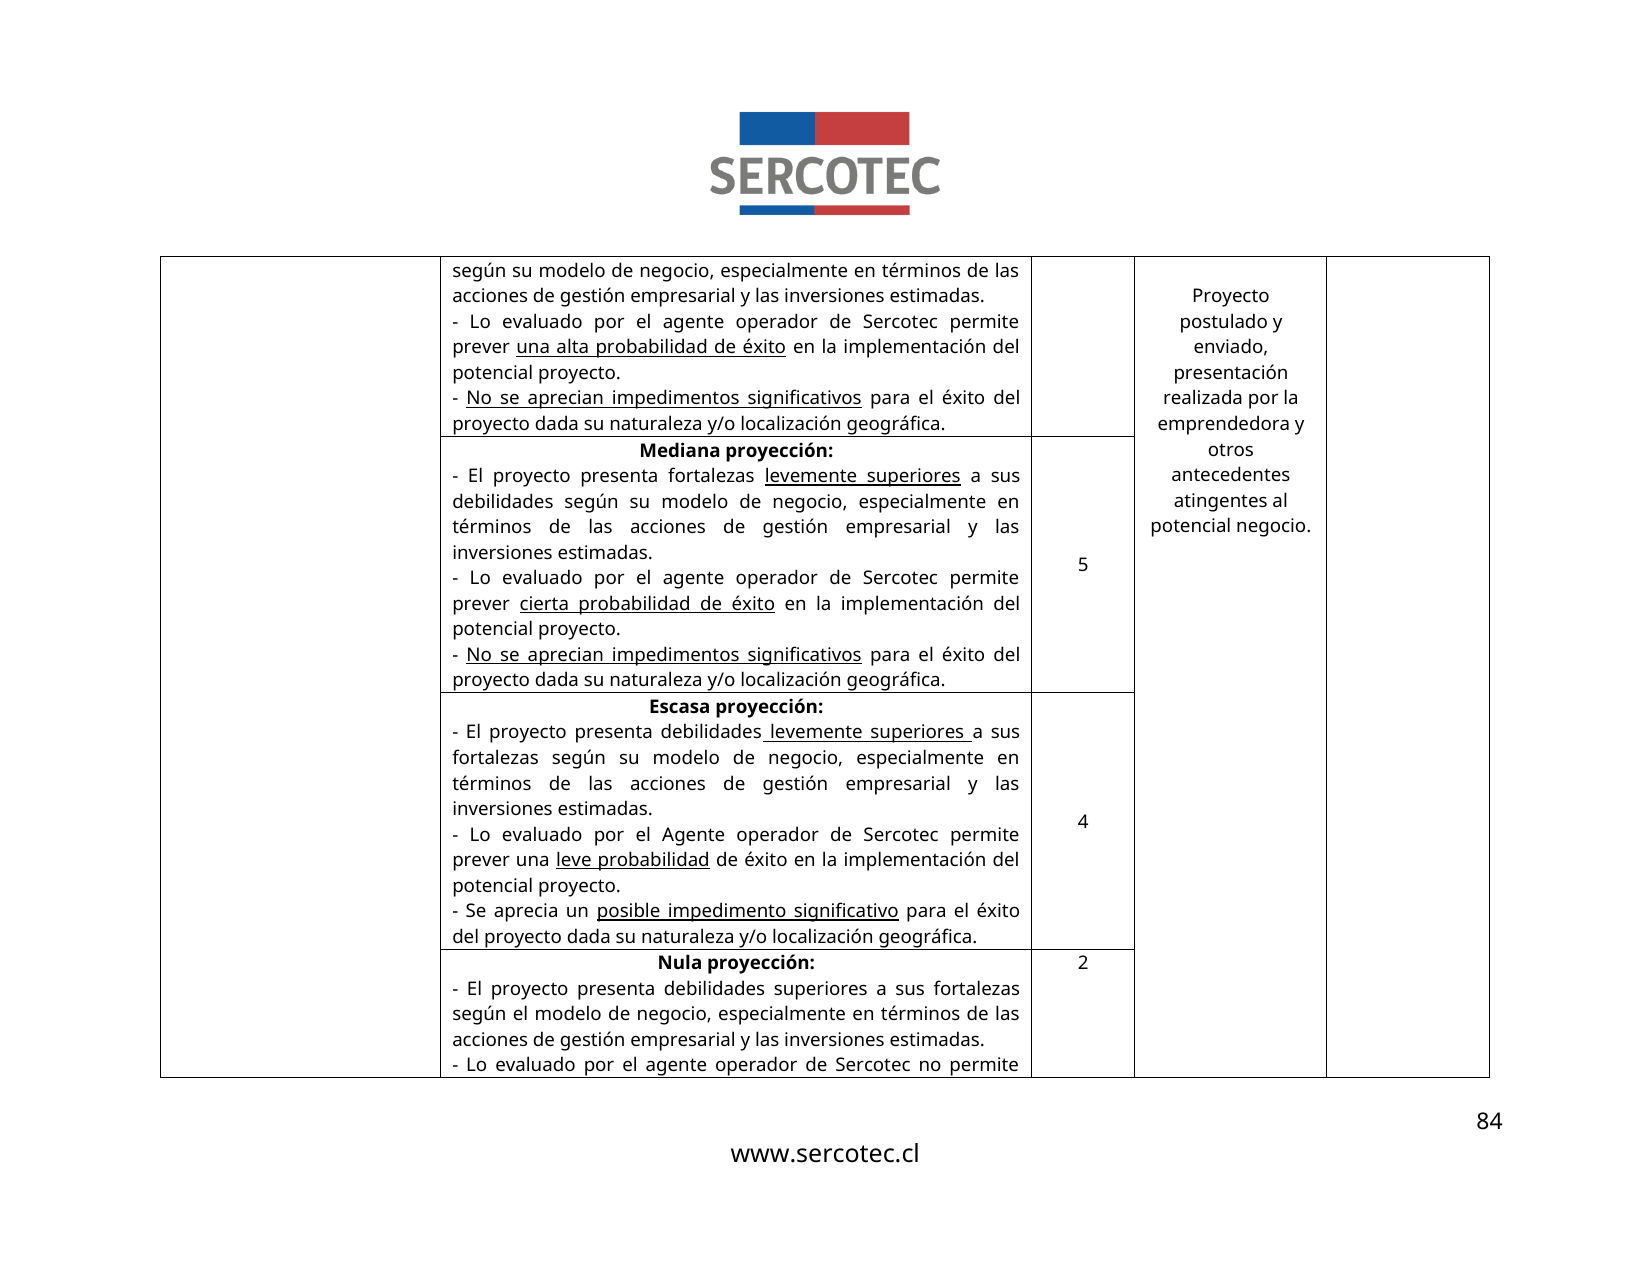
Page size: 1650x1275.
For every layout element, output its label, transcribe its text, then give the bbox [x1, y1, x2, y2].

table_cell Escasa proyección: - El proyecto presenta debilidades levemente superiores a sus fortalezas según su modelo de negocio, especialmente en términos de las acciones de gestión empresarial y las inversiones estimadas. - Lo evaluado por el Agente operador de Sercotec permite prever una leve probabilidad de éxito en la implementación del potencial proyecto. - Se aprecia un posible impedimento significativo para el éxito del proyecto dada su naturaleza y/o localización geográfica. [441, 693, 1031, 948]
table_cell 5 [1032, 437, 1134, 692]
table_cell 4 [1032, 693, 1134, 948]
table_cell Mediana proyección: - El proyecto presenta fortalezas levemente superiores a sus debilidades según su modelo de negocio, especialmente en términos de las acciones de gestión empresarial y las inversiones estimadas. - Lo evaluado por el agente operador de Sercotec permite prever cierta probabilidad de éxito en la implementación del potencial proyecto. - No se aprecian impedimentos significativos para el éxito del proyecto dada su naturaleza y/o localización geográfica. [441, 437, 1031, 692]
table_cell 2 [1032, 950, 1134, 1077]
table_cell 6 [1032, 257, 1134, 436]
picture [700, 105, 951, 225]
